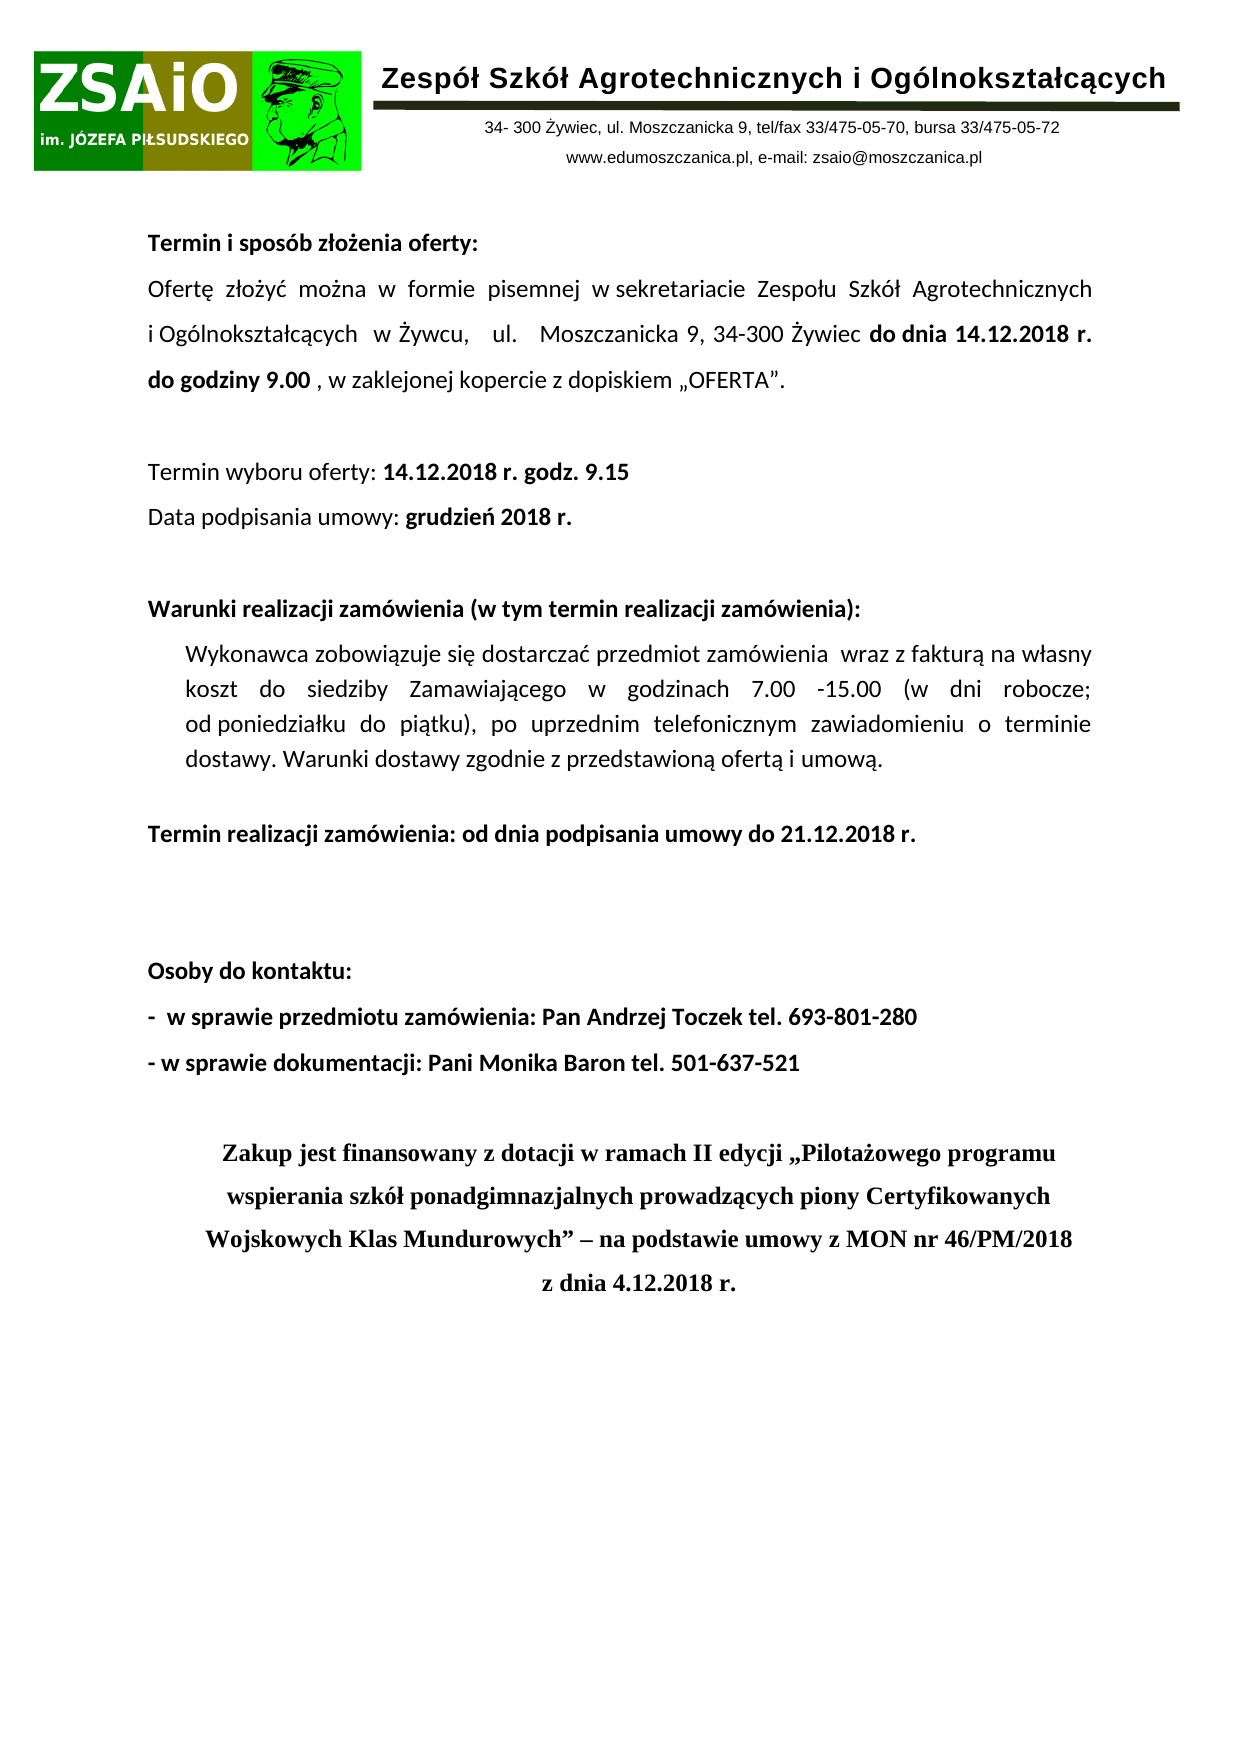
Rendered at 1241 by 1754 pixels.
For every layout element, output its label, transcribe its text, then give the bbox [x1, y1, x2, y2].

picture [27, 43, 366, 182]
text Termin i sposób złożenia oferty: [148, 227, 1093, 258]
text Osoby do kontaktu: [148, 955, 1093, 986]
text Warunki realizacji zamówienia (w tym termin realizacji zamówienia): [148, 593, 1093, 623]
text Termin realizacji zamówienia: od dnia podpisania umowy do 21.12.2018 r. [148, 818, 1093, 849]
text - w sprawie przedmiotu zamówienia: Pan Andrzej Toczek tel. 693-801-280 [148, 1001, 1093, 1032]
text Termin wyboru oferty: 14.12.2018 r. godz. 9.15 [148, 456, 1093, 486]
text Wykonawca zobowiązuje się dostarczać przedmiot zamówienia wraz z fakturą na własny koszt do siedziby Zamawiającego w godzinach 7.00 -15.00 (w dni robocze; od poniedziałku do piątku), po uprzednim telefonicznym zawiadomieniu o terminie dostawy. Warunki dostawy zgodnie z przedstawioną ofertą i umową. [185, 639, 1093, 774]
text Ofertę złożyć można w formie pisemnej w sekretariacie Zespołu Szkół Agrotechnicznych i Ogólnokształcących w Żywcu, ul. Moszczanicka 9, 34-300 Żywiec do dnia 14.12.2018 r. do godziny 9.00 , w zaklejonej kopercie z dopiskiem „OFERTA”. [148, 273, 1093, 395]
text Data podpisania umowy: grudzień 2018 r. [148, 501, 1093, 532]
text - w sprawie dokumentacji: Pani Monika Baron tel. 501-637-521 [148, 1047, 1093, 1077]
text Zakup jest finansowany z dotacji w ramach II edycji „Pilotażowego programu wspierania szkół ponadgimnazjalnych prowadzących piony Certyfikowanych Wojskowych Klas Mundurowych” – na podstawie umowy z MON nr 46/PM/2018 z dnia 4.12.2018 r. [185, 1138, 1093, 1296]
